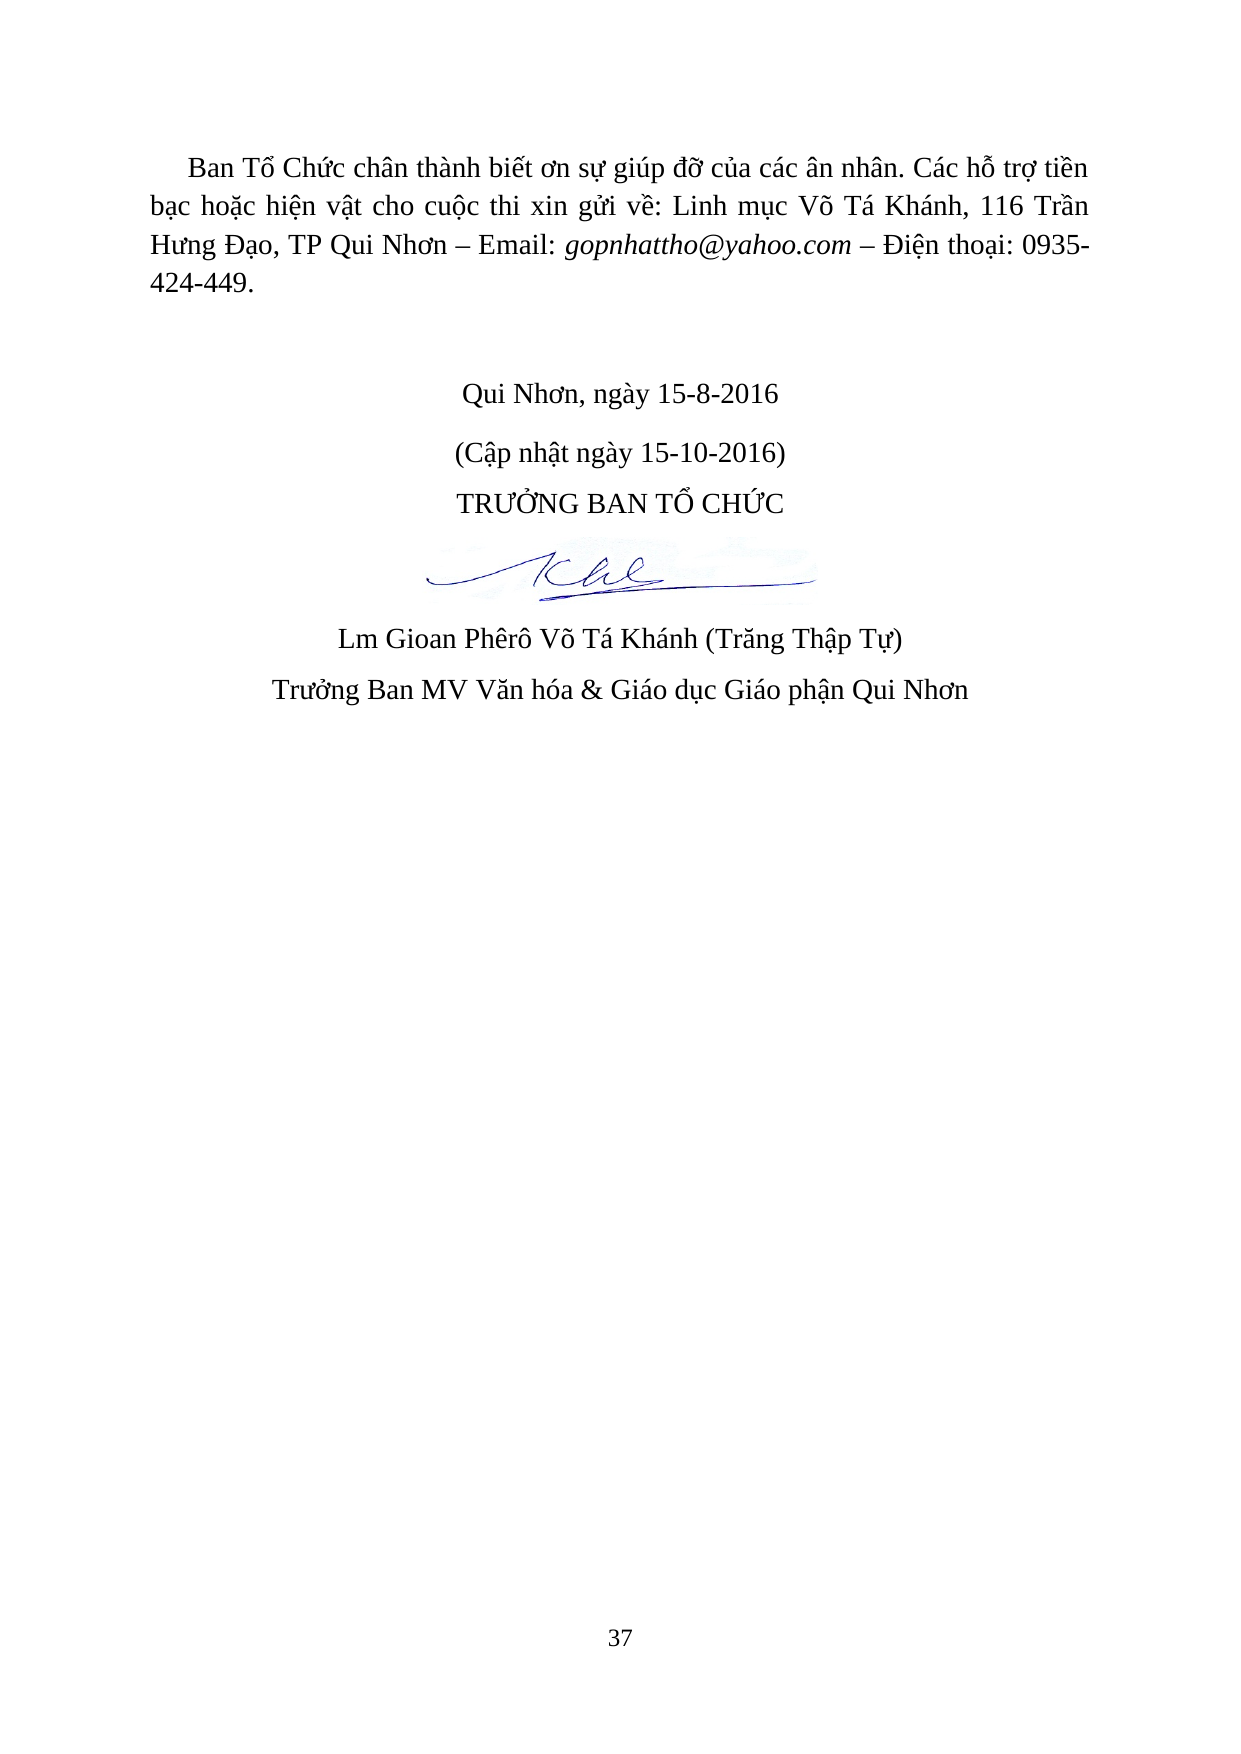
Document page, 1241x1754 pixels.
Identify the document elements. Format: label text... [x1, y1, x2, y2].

text Lm Gioan Phêrô Võ Tá Khánh (Trăng Thập Tự) [150, 621, 1090, 655]
text Trưởng Ban MV Văn hóa & Giáo dục Giáo phận Qui Nhơn [150, 672, 1090, 706]
text Ban Tổ Chức chân thành biết ơn sự giúp đỡ của các ân nhân. Các hỗ trợ tiền bạc hoặc hiện vật cho cuộc thi xin gửi về: Linh mục Võ Tá Khánh, 116 Trần Hưng Đạo, TP Qui Nhơn – Email: gopnhattho@yahoo.com – Điện thoại: 0935-424-449. [150, 150, 1090, 299]
text (Cập nhật ngày 15-10-2016) [150, 435, 1090, 469]
picture [422, 537, 819, 605]
text TRƯỞNG BAN TỔ CHỨC [150, 486, 1090, 520]
text Qui Nhơn, ngày 15-8-2016 [150, 376, 1090, 409]
